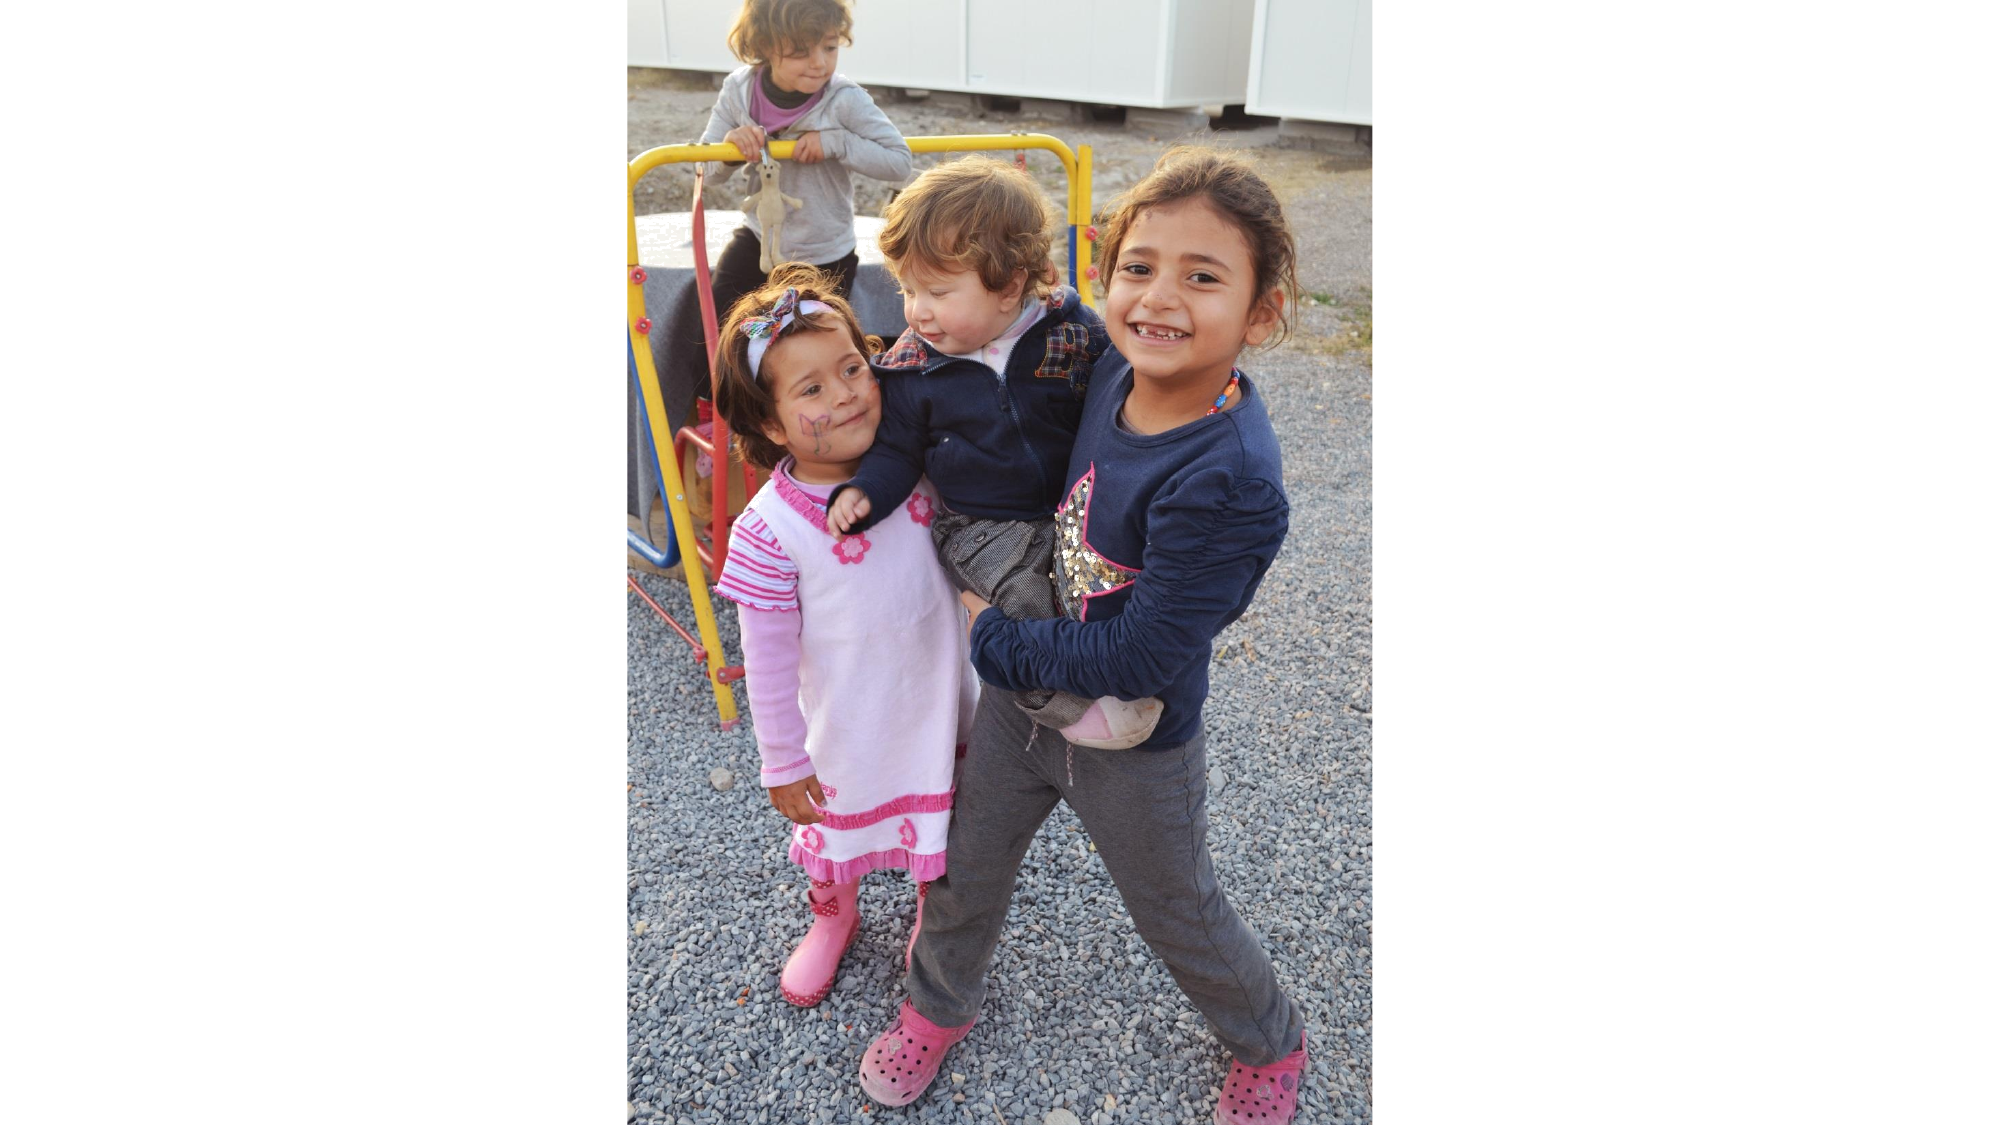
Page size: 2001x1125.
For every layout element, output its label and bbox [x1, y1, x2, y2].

picture [627, 0, 1373, 1125]
